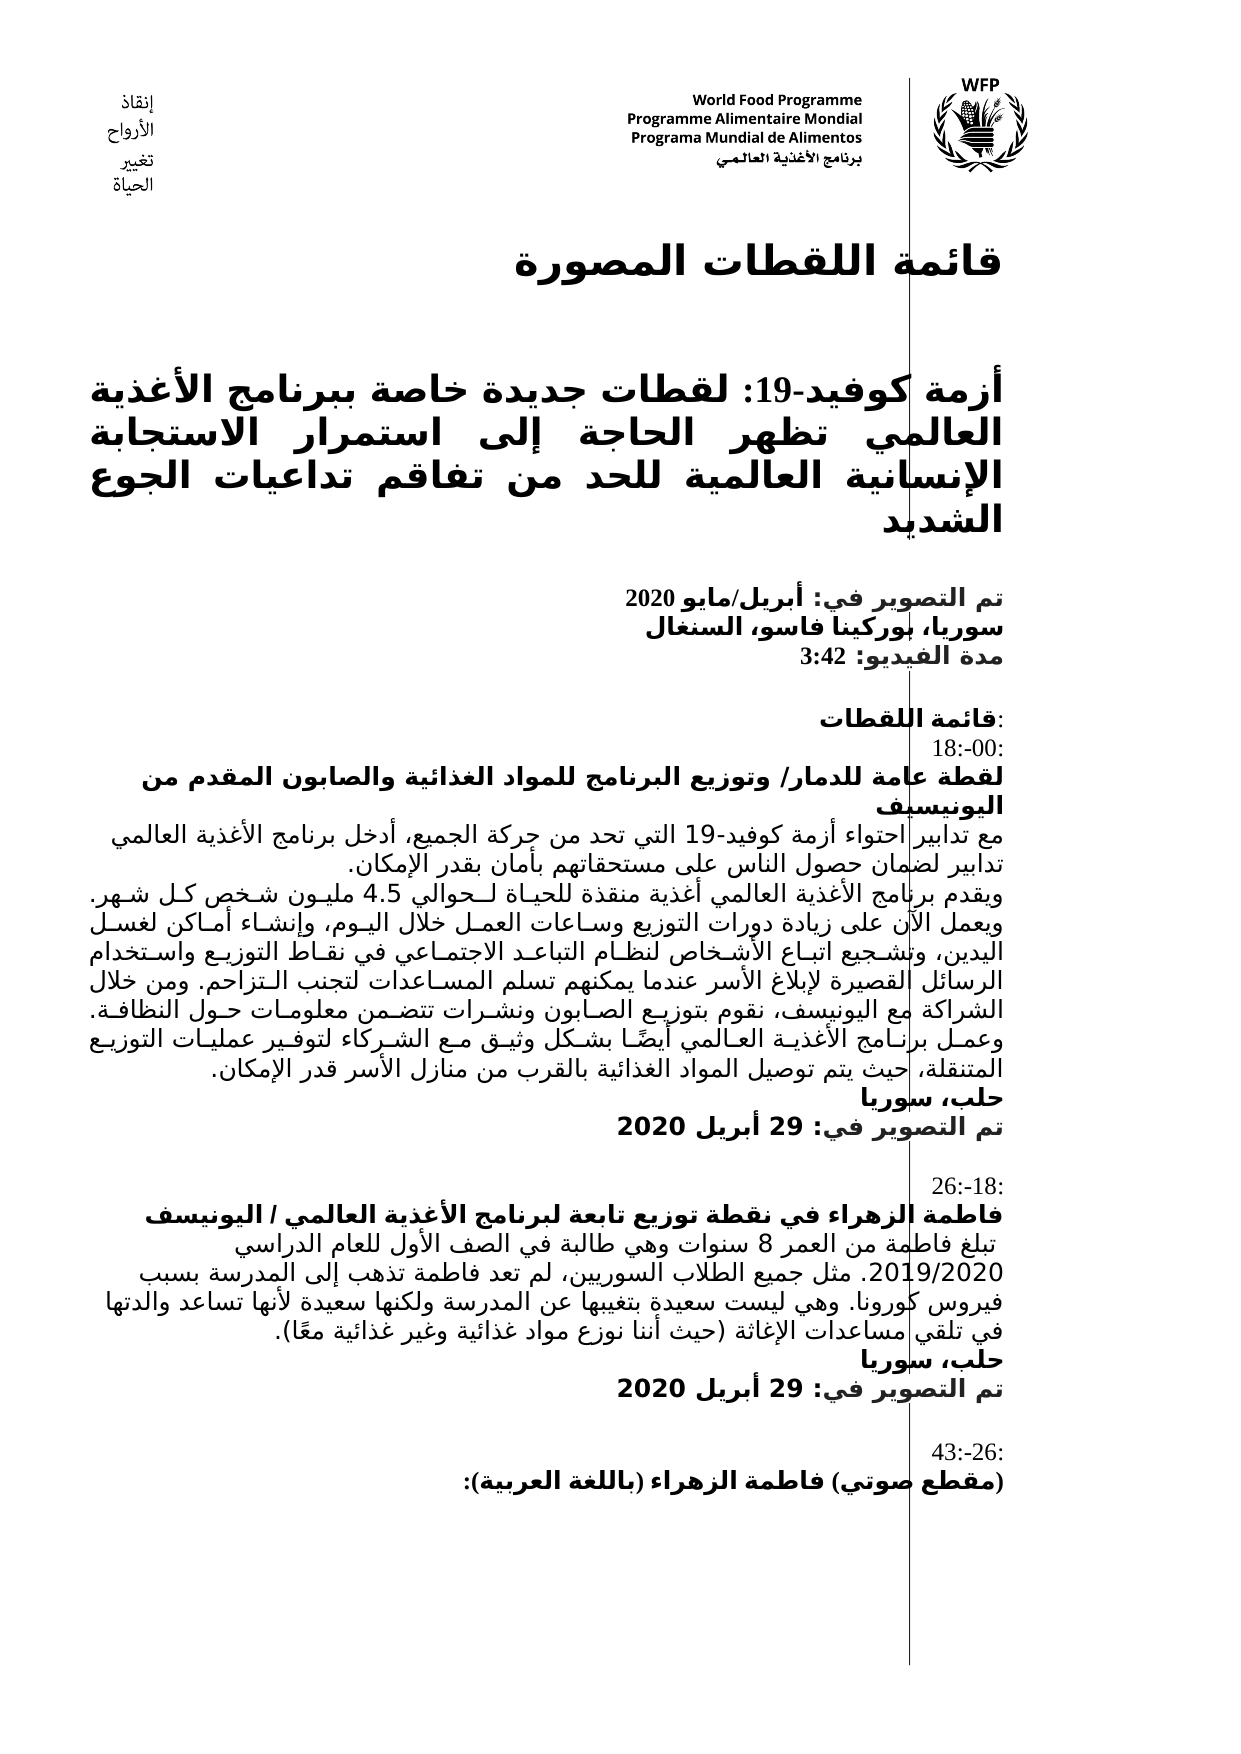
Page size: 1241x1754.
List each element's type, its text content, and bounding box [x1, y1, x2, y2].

text :18-:26 [89, 1171, 1004, 1200]
text (مقطع صوتي) فاطمة الزهراء (باللغة العربية): [89, 1466, 1004, 1495]
text تبلغ فاطمة من العمر 8 سنوات وهي طالبة في الصف الأول للعام الدراسي 2019/2020. مثل جميع الطلاب السوريين، لم تعد فاطمة تذهب إلى المدرسة بسبب فيروس كورونا. وهي ليست سعيدة بتغيبها عن المدرسة ولكنها سعيدة لأنها تساعد والدتها في تلقي مساعدات الإغاثة (حيث أننا نوزع مواد غذائية وغير غذائية معًا). [89, 1229, 1004, 1346]
text قائمة اللقطات: [89, 704, 1004, 733]
text أزمة كوفيد-19: لقطات جديدة خاصة ببرنامج الأغذية العالمي تظهر الحاجة إلى استمرار الاستجابة الإنسانية العالمية للحد من تفاقم تداعيات الجوع الشديد [89, 368, 1004, 540]
text حلب، سوريا [89, 1346, 1004, 1374]
picture [0, 0, 1098, 1725]
text تم التصوير في: 29 أبريل 2020 [89, 1112, 1004, 1141]
text :00-:18 [89, 733, 1004, 762]
text تم التصوير في: 29 أبريل 2020 [89, 1374, 1004, 1403]
text سوريا، بوركينا فاسو، السنغال [89, 612, 1004, 641]
text لقطة عامة للدمار/ وتوزيع البرنامج للمواد الغذائية والصابون المقدم من اليونيسيف [89, 762, 1004, 820]
text فاطمة الزهراء في نقطة توزيع تابعة لبرنامج الأغذية العالمي / اليونيسف [89, 1200, 1004, 1229]
text :26-:43 [89, 1437, 1004, 1466]
text حلب، سوريا [89, 1083, 1004, 1112]
text ويقدم برنامج الأغذية العالمي أغذية منقذة للحياة لـحوالي 4.5 مليون شخص كل شهر. ويعمل الآن على زيادة دورات التوزيع وساعات العمل خلال اليوم، وإنشاء أماكن لغسل اليدين، وتشجيع اتباع الأشخاص لنظام التباعد الاجتماعي في نقاط التوزيع واستخدام الرسائل القصيرة لإبلاغ الأسر عندما يمكنهم تسلم المساعدات لتجنب التزاحم. ومن خلال الشراكة مع اليونيسف، نقوم بتوزيع الصابون ونشرات تتضمن معلومات حول النظافة. وعمل برنامج الأغذية العالمي أيضًا بشكل وثيق مع الشركاء لتوفير عمليات التوزيع المتنقلة، حيث يتم توصيل المواد الغذائية بالقرب من منازل الأسر قدر الإمكان. [89, 879, 1004, 1083]
text مع تدابير احتواء أزمة كوفيد-19 التي تحد من حركة الجميع، أدخل برنامج الأغذية العالمي تدابير لضمان حصول الناس على مستحقاتهم بأمان بقدر الإمكان. [89, 820, 1004, 879]
text مدة الفيديو: 3:42 [89, 641, 1004, 671]
text تم التصوير في: أبريل/مايو 2020 [89, 583, 1004, 612]
